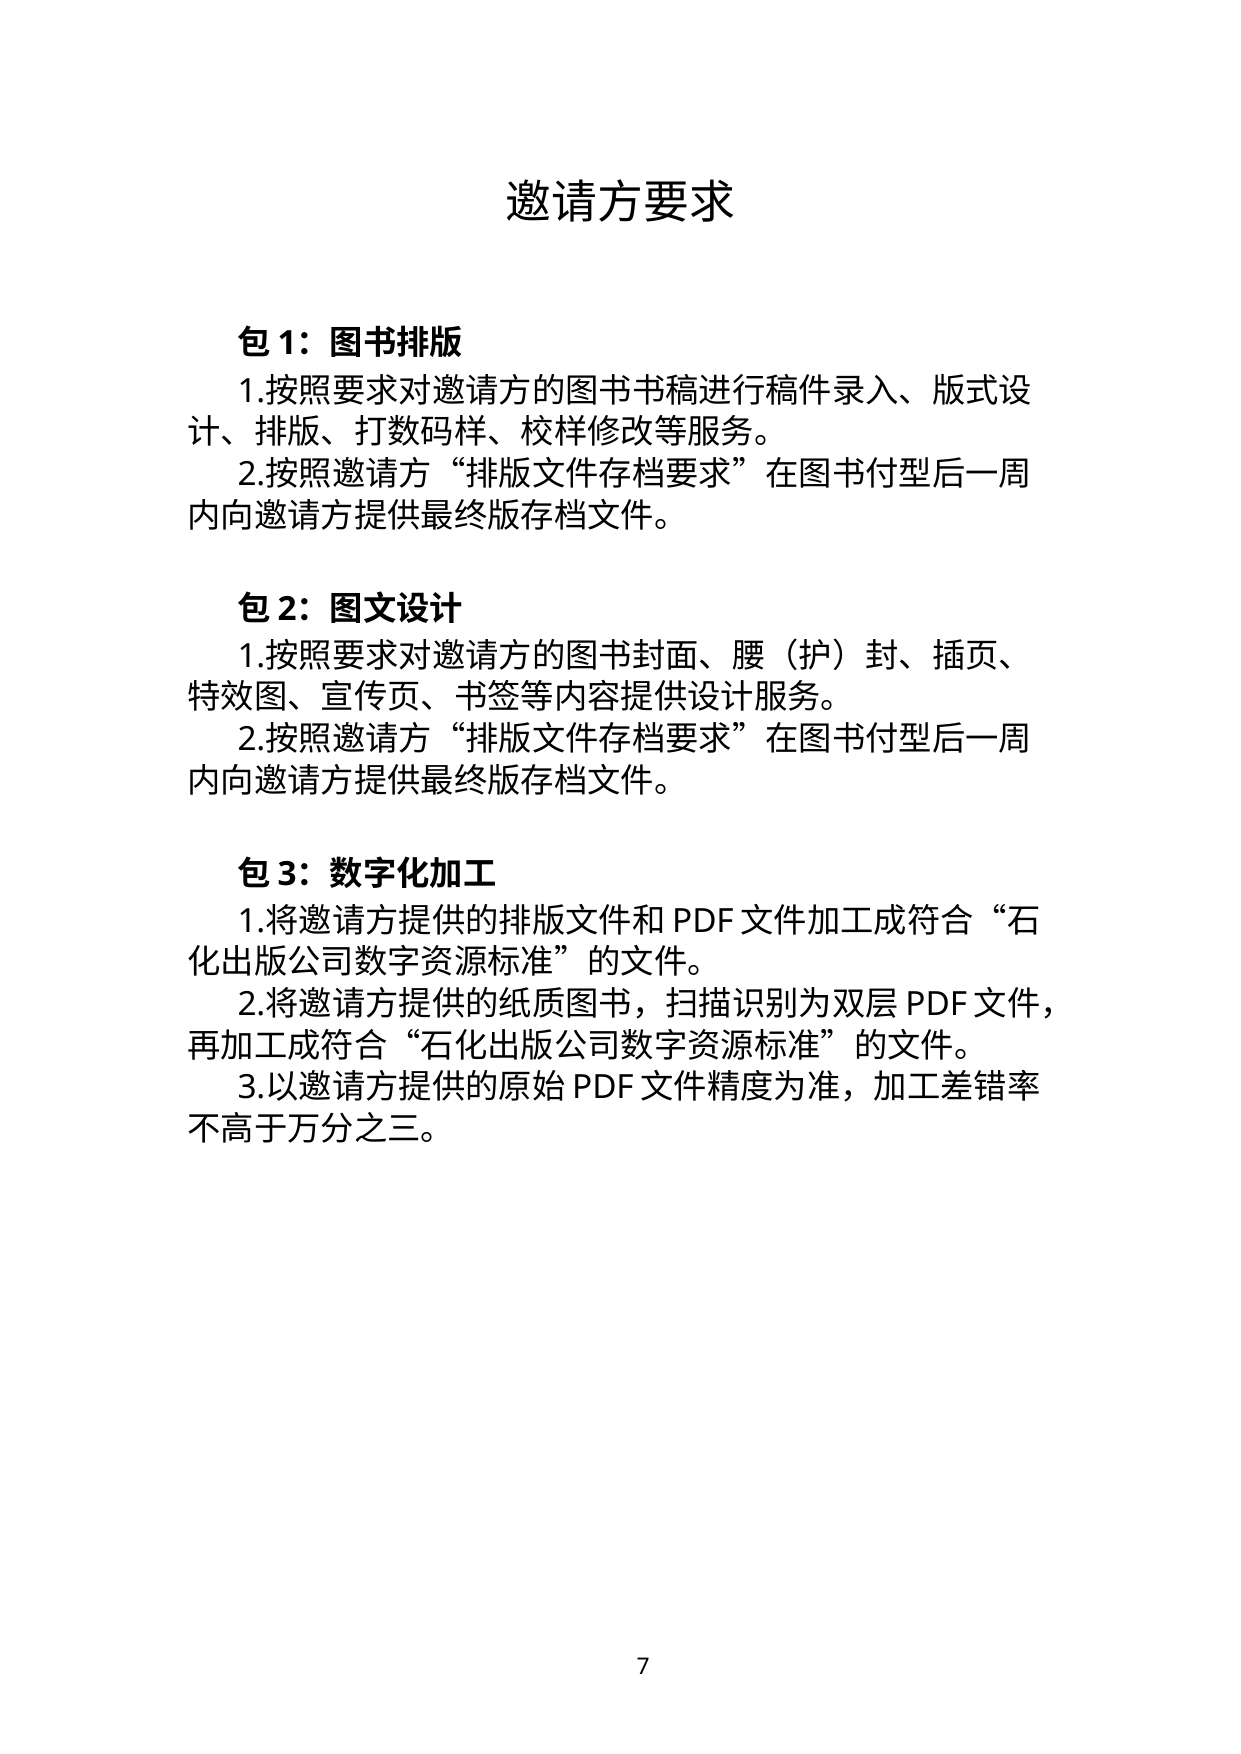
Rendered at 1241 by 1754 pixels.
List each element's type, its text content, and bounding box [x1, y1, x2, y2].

text 1.按照要求对邀请方的图书封面、腰（护）封、插页、特效图、宣传页、书签等内容提供设计服务。 [187, 634, 1053, 717]
subtitle 邀请方要求 [187, 166, 1053, 232]
text 2.将邀请方提供的纸质图书，扫描识别为双层PDF文件，再加工成符合“石化出版公司数字资源标准”的文件。 [187, 982, 1053, 1066]
text 2.按照邀请方“排版文件存档要求”在图书付型后一周内向邀请方提供最终版存档文件。 [187, 717, 1053, 801]
subtitle 包1：图书排版 [187, 316, 1053, 364]
text 3.以邀请方提供的原始PDF文件精度为准，加工差错率不高于万分之三。 [187, 1066, 1053, 1149]
text 2.按照邀请方“排版文件存档要求”在图书付型后一周内向邀请方提供最终版存档文件。 [187, 452, 1053, 535]
subtitle 包2：图文设计 [187, 581, 1053, 630]
text 1.将邀请方提供的排版文件和PDF文件加工成符合“石化出版公司数字资源标准”的文件。 [187, 899, 1053, 982]
text 1.按照要求对邀请方的图书书稿进行稿件录入、版式设计、排版、打数码样、校样修改等服务。 [187, 369, 1053, 452]
subtitle 包3：数字化加工 [187, 846, 1053, 895]
